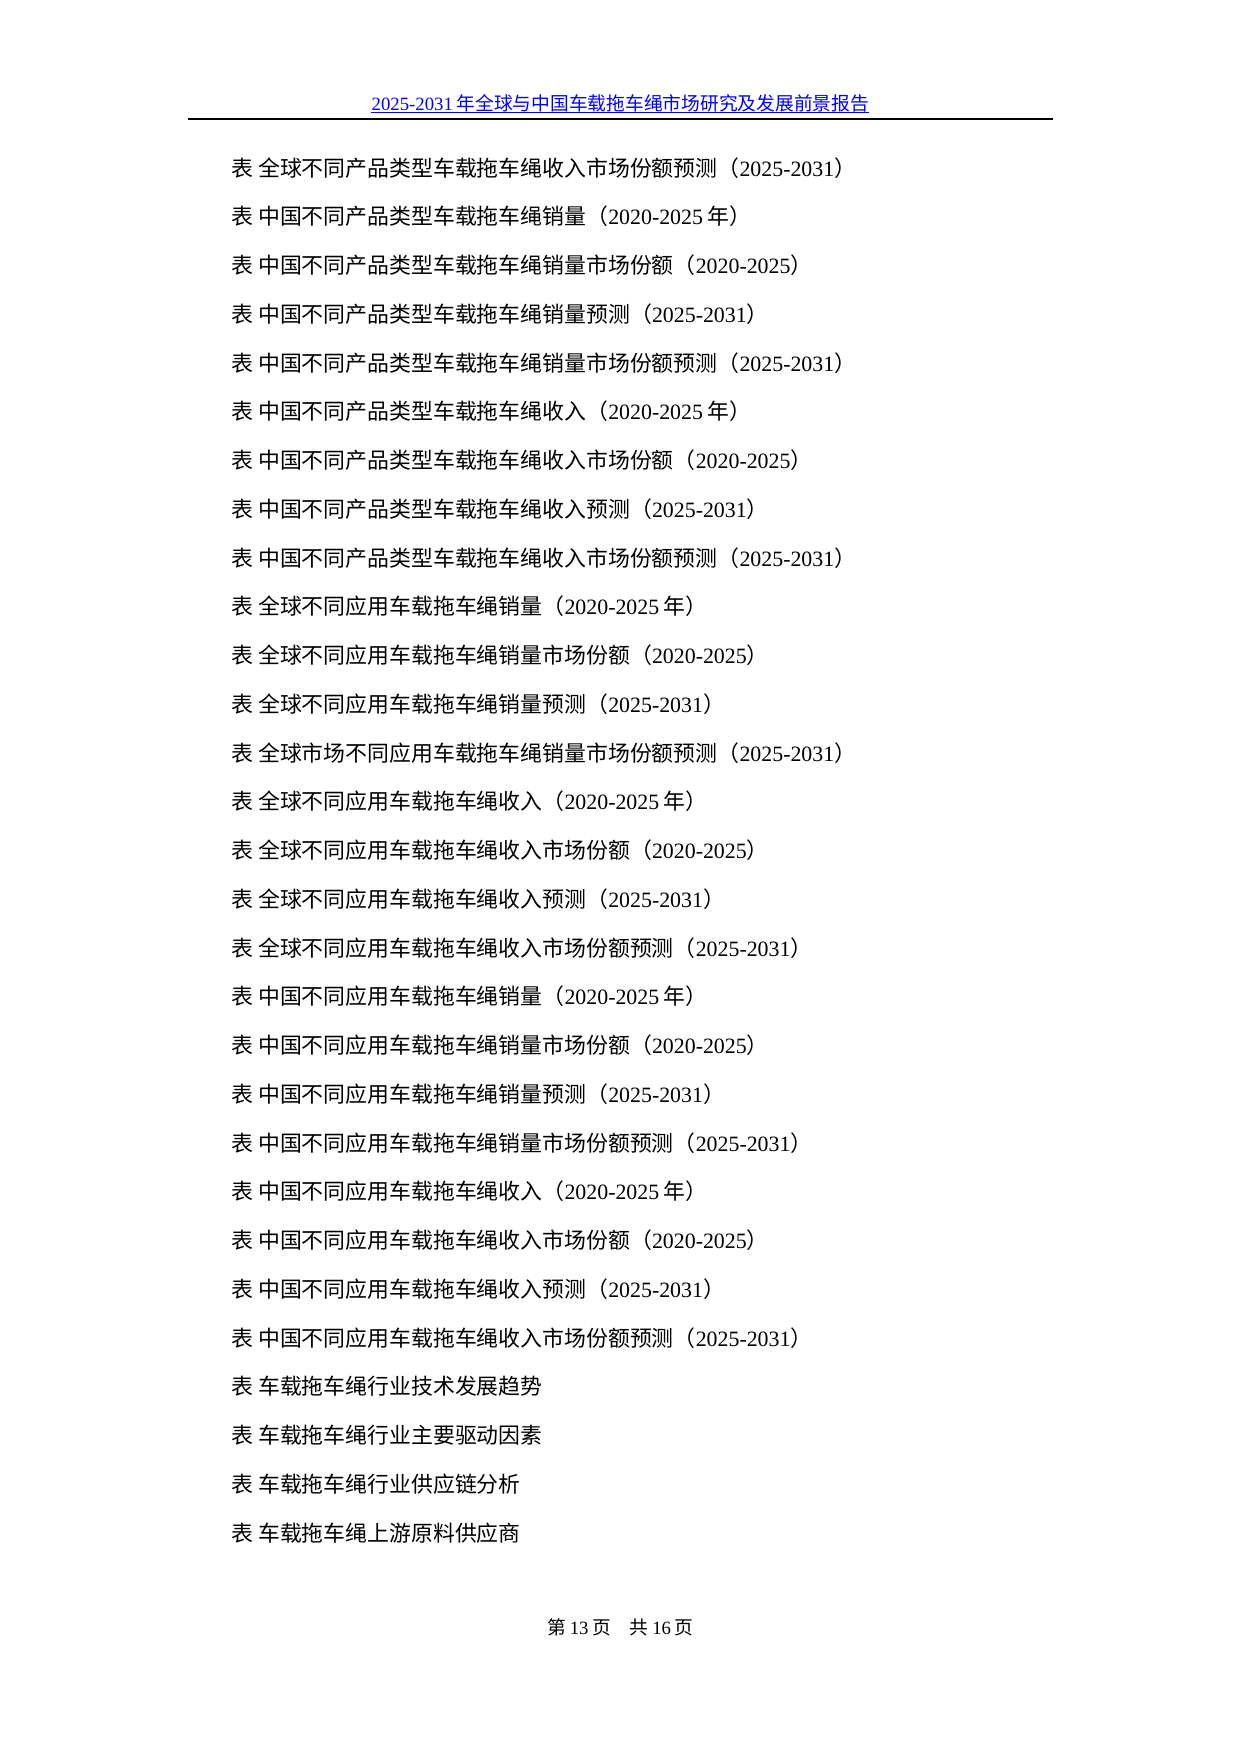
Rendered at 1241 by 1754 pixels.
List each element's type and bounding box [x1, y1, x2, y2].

text [187, 150, 1053, 1548]
